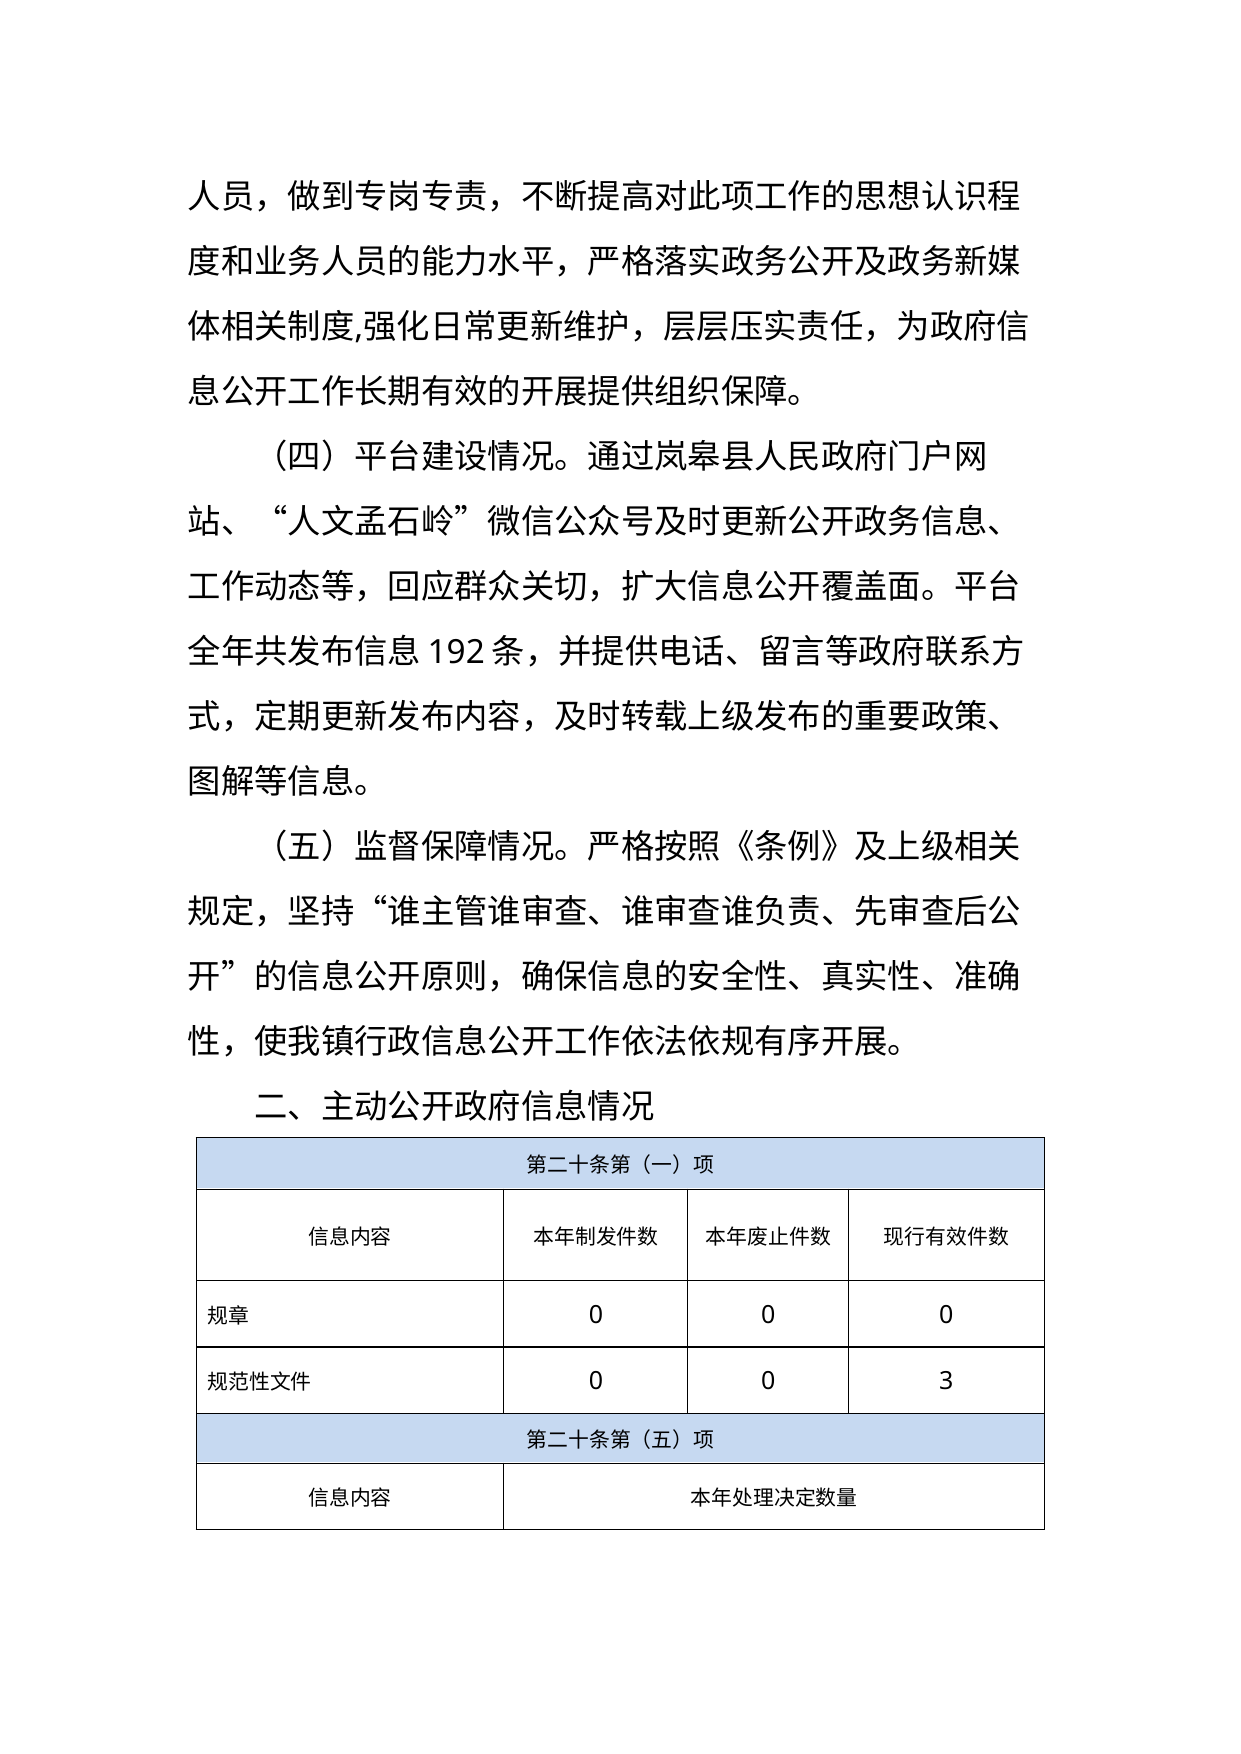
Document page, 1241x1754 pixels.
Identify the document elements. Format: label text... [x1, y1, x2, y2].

table_cell 0 [688, 1348, 848, 1412]
table_header 第二十条第（一）项 [197, 1138, 1044, 1188]
table_cell 规范性文件 [197, 1348, 503, 1412]
table_cell 信息内容 [197, 1464, 503, 1528]
table_cell 规章 [197, 1281, 503, 1346]
table_cell 0 [504, 1348, 687, 1412]
table_cell 0 [504, 1281, 687, 1346]
table_cell 本年废止件数 [688, 1190, 848, 1280]
text （五）监督保障情况。严格按照《条例》及上级相关规定，坚持“谁主管谁审查、谁审查谁负责、先审查后公开”的信息公开原则，确保信息的安全性、真实性、准确性，使我镇行政信息公开工作依法依规有序开展。 [187, 812, 1053, 1072]
text 二、主动公开政府信息情况 [187, 1072, 1053, 1137]
table_cell 0 [849, 1281, 1044, 1346]
table_cell 3 [849, 1348, 1044, 1412]
table_cell 第二十条第（五）项 [197, 1414, 1044, 1462]
text （四）平台建设情况。通过岚皋县人民政府门户网站、“人文孟石岭”微信公众号及时更新公开政务信息、工作动态等，回应群众关切，扩大信息公开覆盖面。平台全年共发布信息192条，并提供电话、留言等政府联系方式，定期更新发布内容，及时转载上级发布的重要政策、图解等信息。 [187, 422, 1053, 812]
table_cell 本年制发件数 [504, 1190, 687, 1280]
table_cell 现行有效件数 [849, 1190, 1044, 1280]
table_cell 本年处理决定数量 [504, 1464, 1044, 1528]
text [187, 162, 1053, 422]
table_cell 信息内容 [197, 1190, 503, 1280]
table_cell 0 [688, 1281, 848, 1346]
